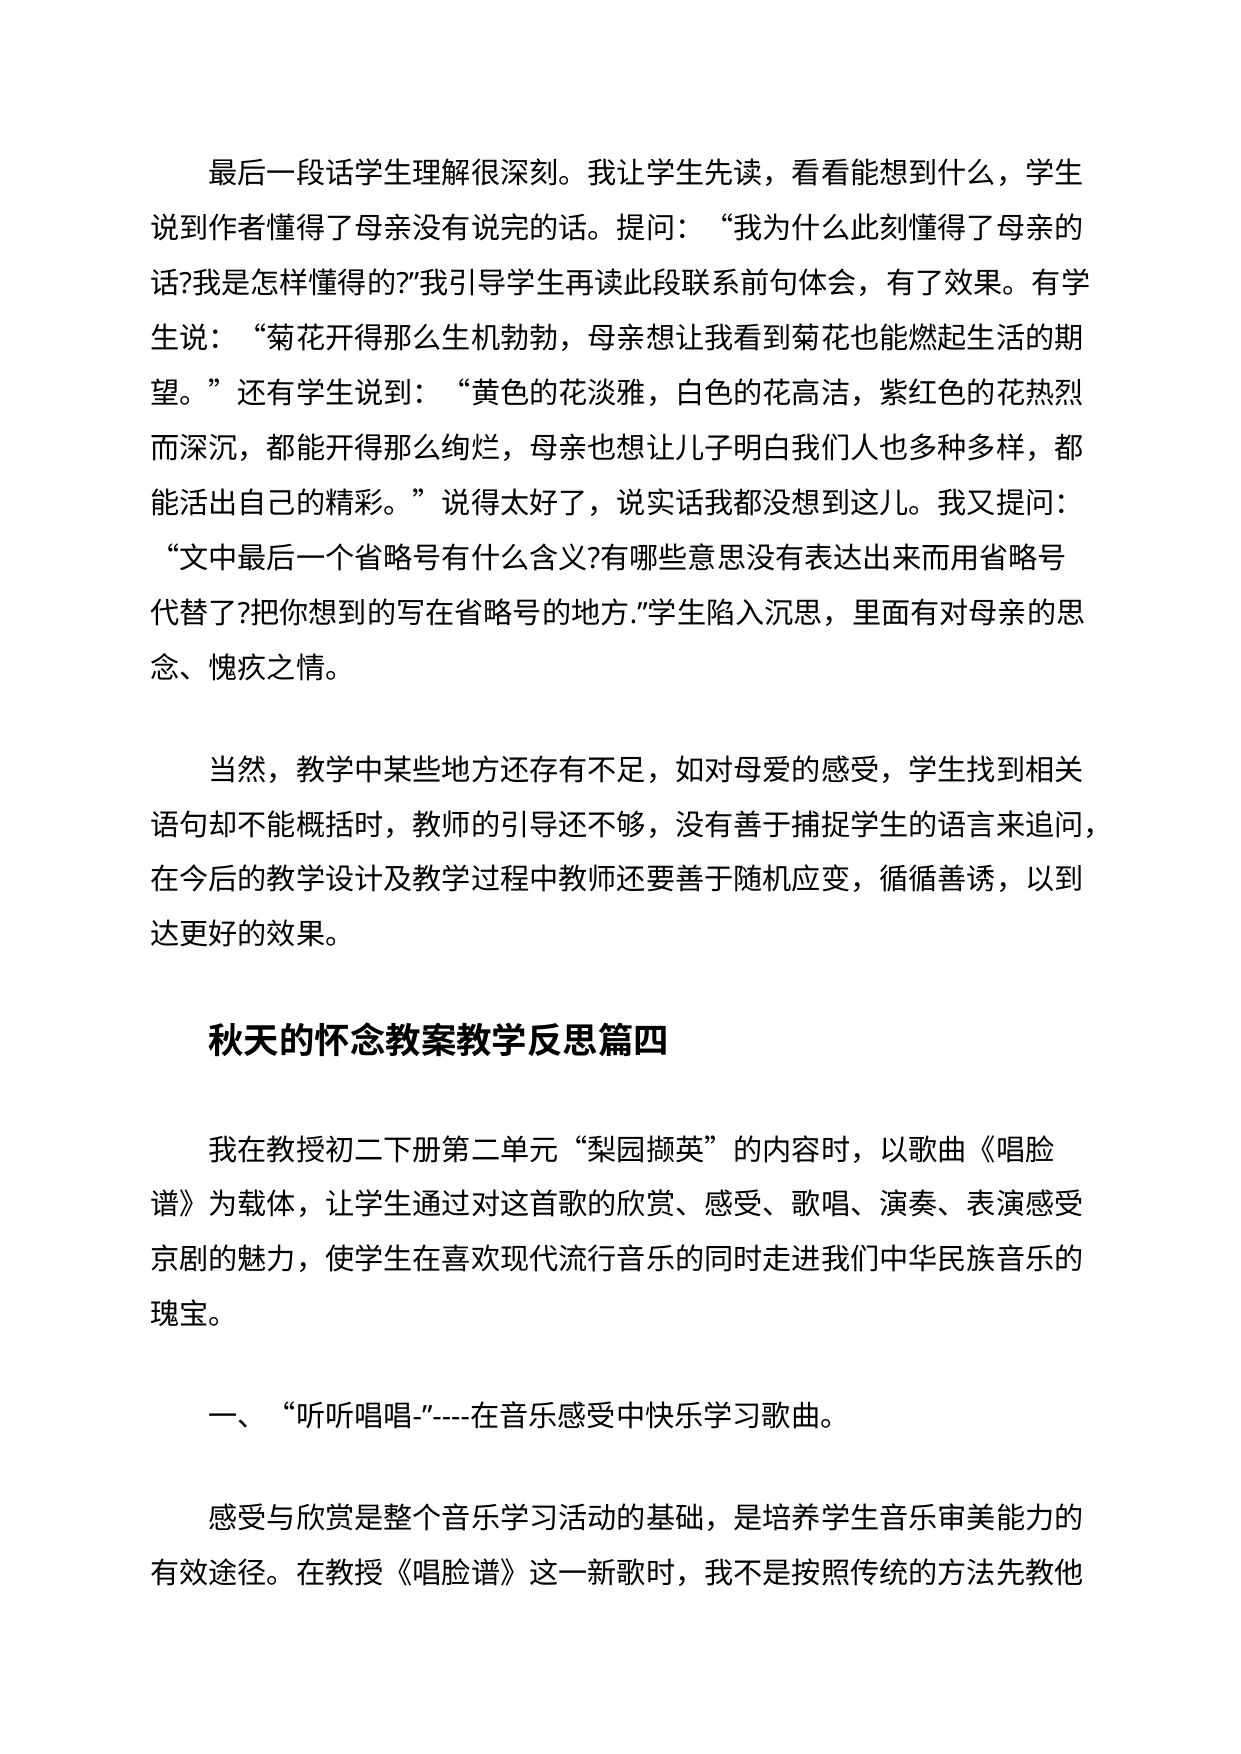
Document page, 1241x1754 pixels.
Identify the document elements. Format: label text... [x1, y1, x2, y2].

text 秋天的怀念教案教学反思篇四 [150, 1013, 1090, 1064]
text 最后一段话学生理解很深刻。我让学生先读，看看能想到什么，学生说到作者懂得了母亲没有说完的话。提问：“我为什么此刻懂得了母亲的话?我是怎样懂得的?”我引导学生再读此段联系前句体会，有了效果。有学生说：“菊花开得那么生机勃勃，母亲想让我看到菊花也能燃起生活的期望。”还有学生说到：“黄色的花淡雅，白色的花高洁，紫红色的花热烈而深沉，都能开得那么绚烂，母亲也想让儿子明白我们人也多种多样，都能活出自己的精彩。”说得太好了，说实话我都没想到这儿。我又提问：“文中最后一个省略号有什么含义?有哪些意思没有表达出来而用省略号代替了?把你想到的写在省略号的地方.”学生陷入沉思，里面有对母亲的思念、愧疚之情。 [150, 150, 1090, 687]
text 一、“听听唱唱-”----在音乐感受中快乐学习歌曲。 [150, 1392, 1090, 1435]
text 我在教授初二下册第二单元“梨园撷英”的内容时，以歌曲《唱脸谱》为载体，让学生通过对这首歌的欣赏、感受、歌唱、演奏、表演感受京剧的魅力，使学生在喜欢现代流行音乐的同时走进我们中华民族音乐的瑰宝。 [150, 1126, 1090, 1333]
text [150, 1494, 1090, 1592]
text 当然，教学中某些地方还存有不足，如对母爱的感受，学生找到相关语句却不能概括时，教师的引导还不够，没有善于捕捉学生的语言来追问，在今后的教学设计及教学过程中教师还要善于随机应变，循循善诱，以到达更好的效果。 [150, 746, 1090, 953]
